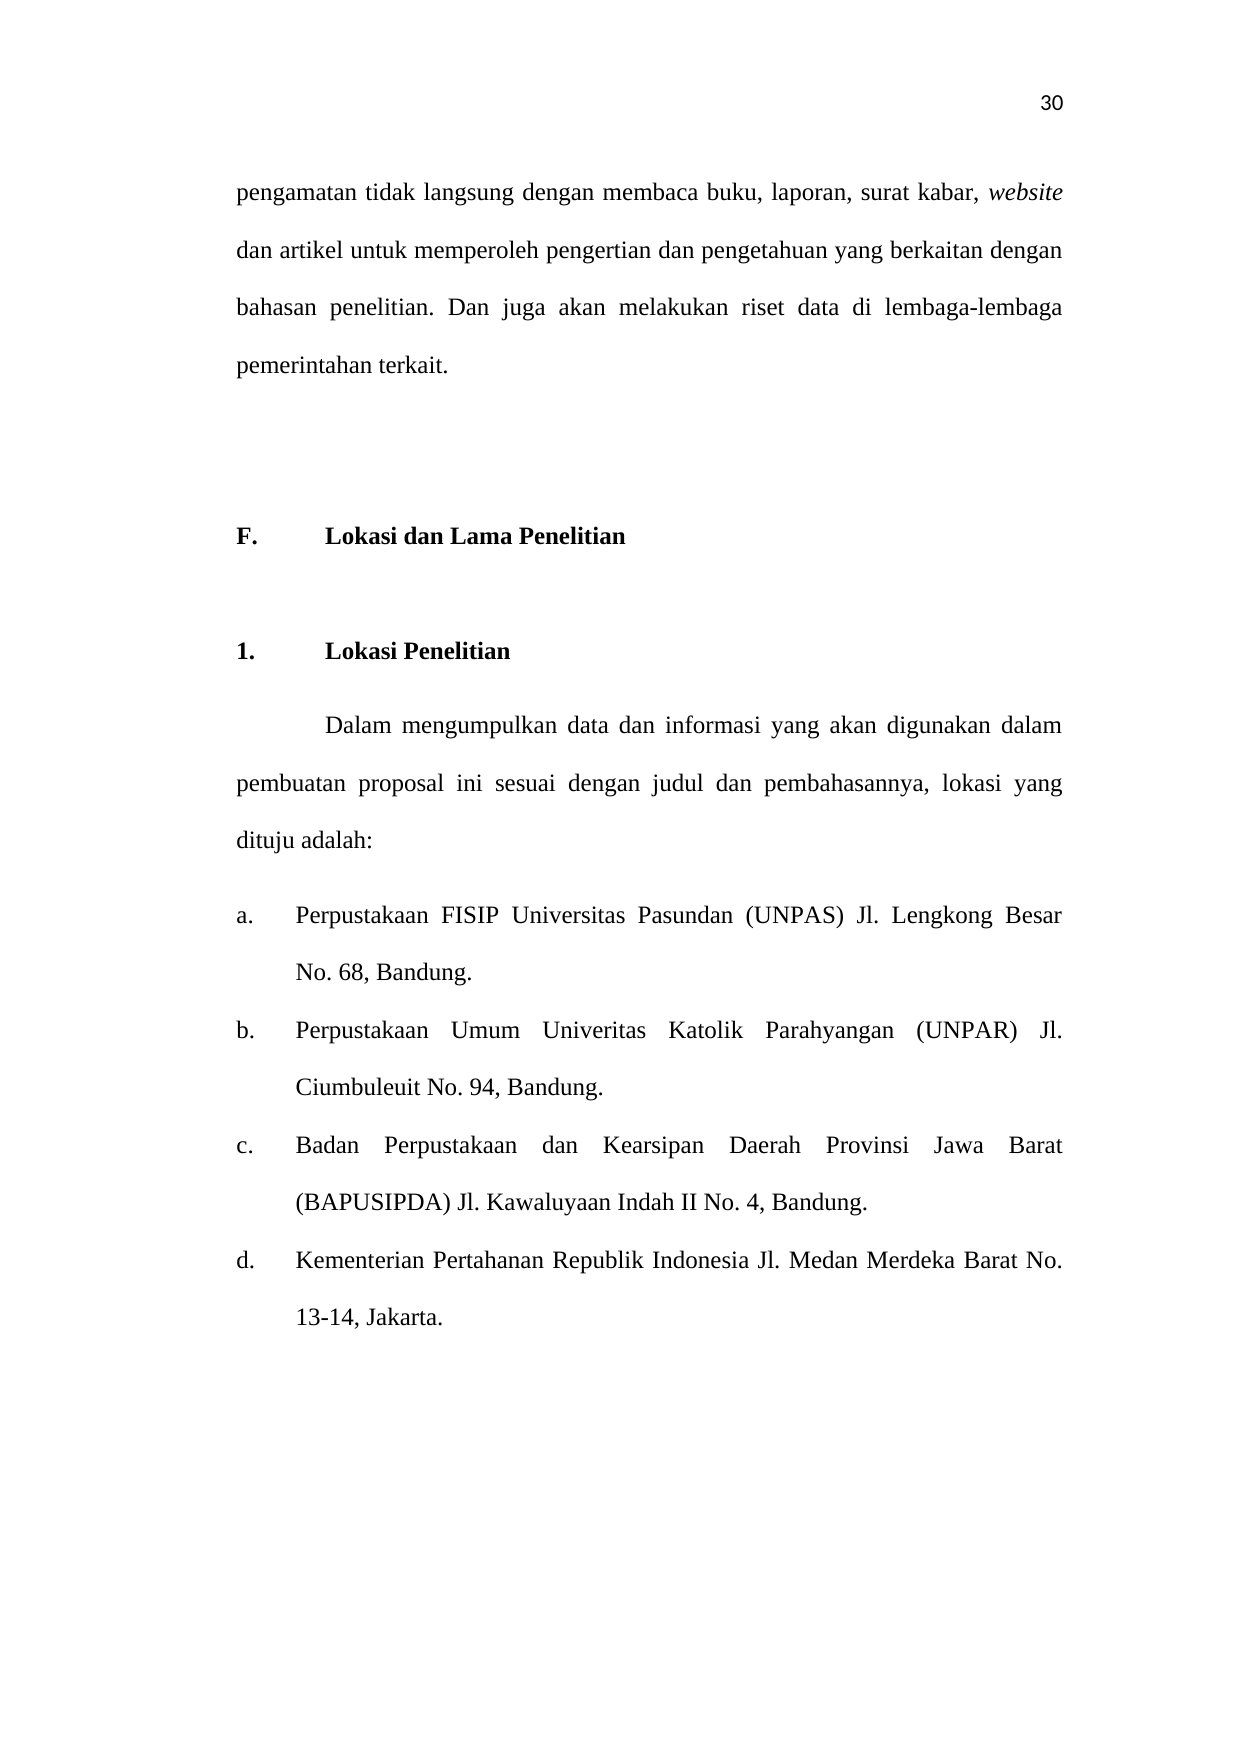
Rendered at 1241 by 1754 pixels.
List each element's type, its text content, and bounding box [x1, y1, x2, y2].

list Lokasi dan Lama Penelitian [236, 521, 1063, 550]
text Dalam mengumpulkan data dan informasi yang akan digunakan dalam pembuatan proposal ini sesuai dengan judul dan pembahasannya, lokasi yang dituju adalah: [236, 711, 1063, 854]
list Perpustakaan FISIP Universitas Pasundan (UNPAS) Jl. Lengkong Besar No. 68, Bandung. [236, 900, 1063, 986]
list Lokasi Penelitian [236, 636, 1063, 665]
list Perpustakaan Umum Univeritas Katolik Parahyangan (UNPAR) Jl. Ciumbuleuit No. 94, Bandung. [236, 1015, 1063, 1101]
list Kementerian Pertahanan Republik Indonesia Jl. Medan Merdeka Barat No. 13-14, Jakarta. [236, 1245, 1063, 1331]
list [236, 177, 1063, 378]
list Badan Perpustakaan dan Kearsipan Daerah Provinsi Jawa Barat (BAPUSIPDA) Jl. Kawaluyaan Indah II No. 4, Bandung. [236, 1130, 1063, 1216]
